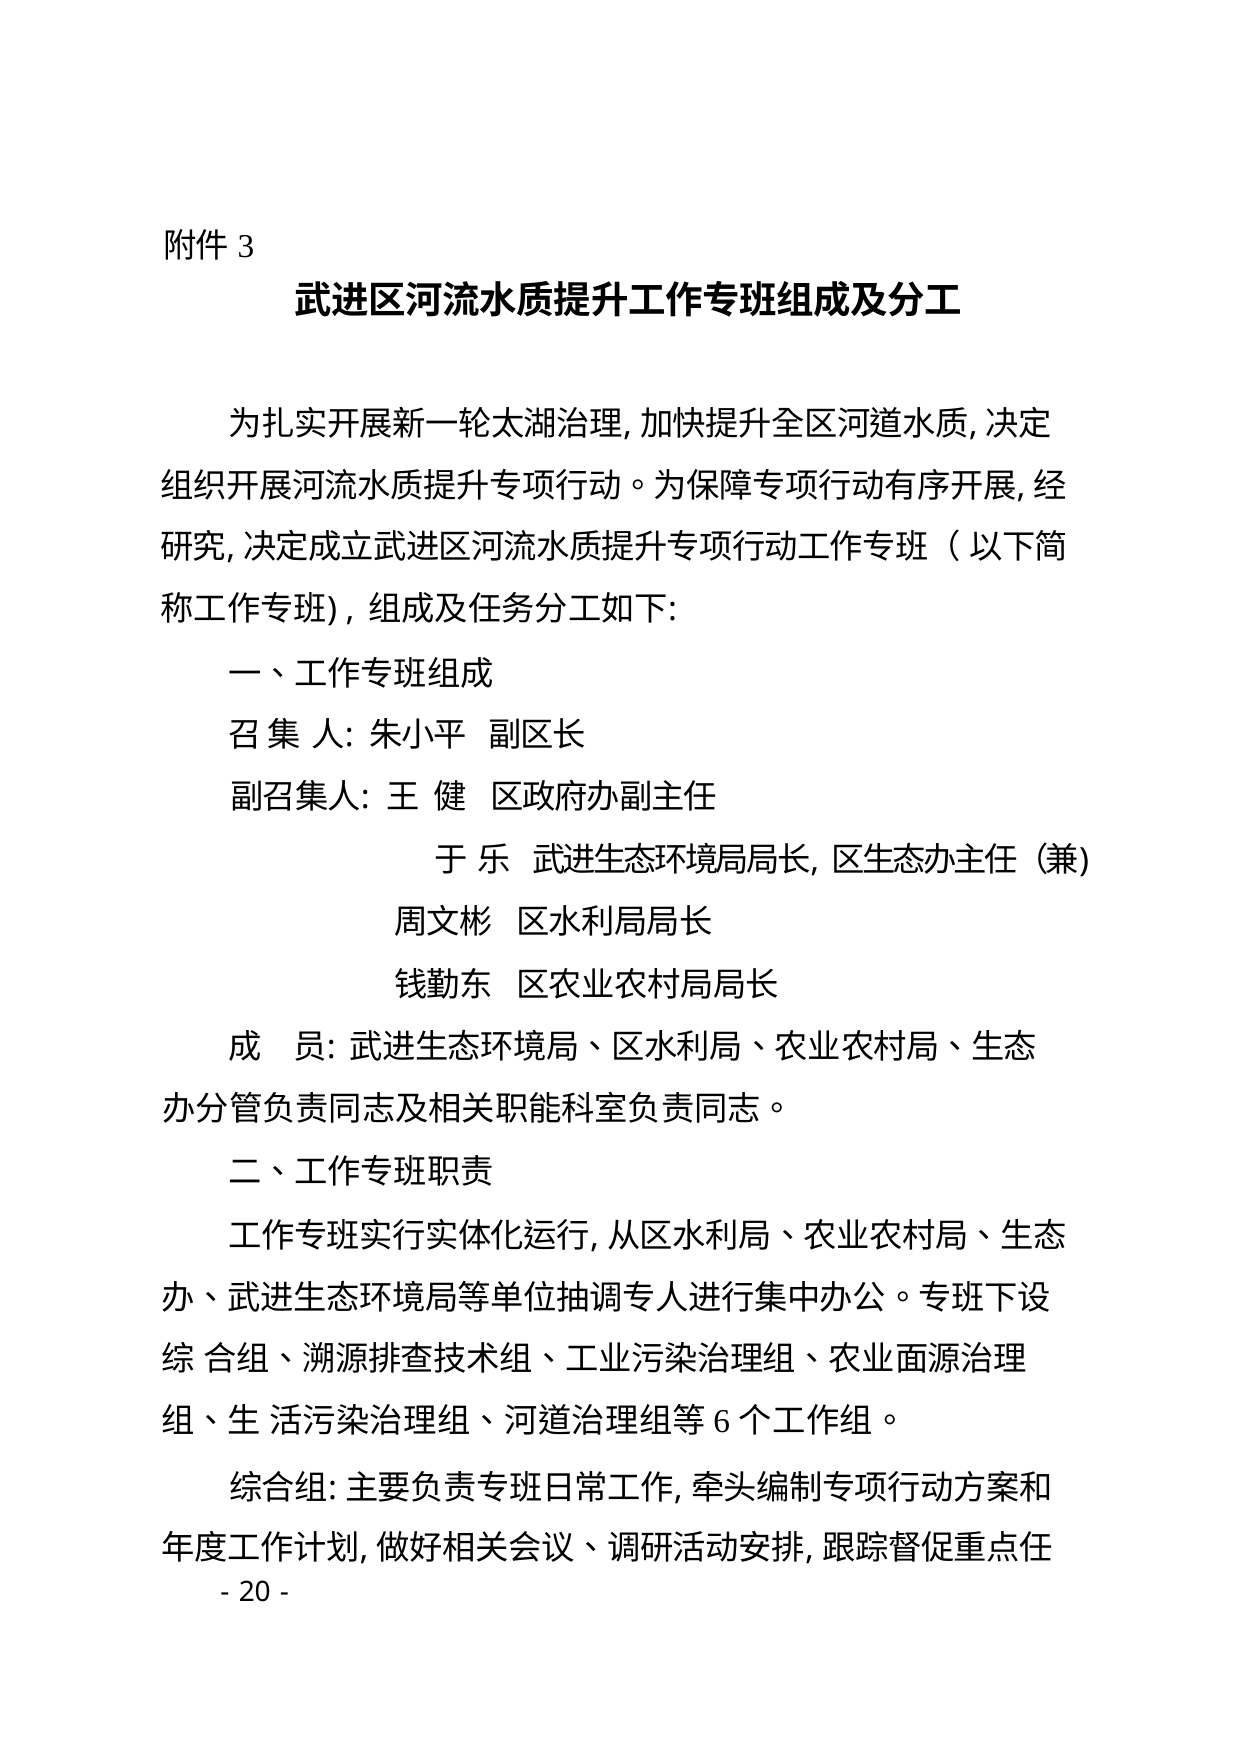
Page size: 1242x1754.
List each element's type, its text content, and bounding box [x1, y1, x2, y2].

text 综合组: 主要负责专班日常工作, 牵头编制专项行动方案和 年度工作计划, 做好相关会议、调研活动安排, 跟踪督促重点任 [161, 1464, 1083, 1569]
text 召 集 人: 朱小平 副区长 [228, 714, 1091, 755]
text 武进区河流水质提升工作专班组成及分工 [294, 276, 1091, 322]
text 办分管负责同志及相关职能科室负责同志。 [162, 1088, 1091, 1129]
text 二、工作专班职责 [228, 1150, 1091, 1191]
text 于 乐 武进生态环境局局长, 区生态办主任（兼) [160, 838, 1091, 879]
text 成 员: 武进生态环境局、区水利局、农业农村局、生态 [228, 1025, 1091, 1067]
text 周文彬 区水利局局长 [394, 901, 1091, 942]
text 副召集人: 王 健 区政府办副主任 [230, 776, 1091, 817]
text 一、工作专班组成 [228, 652, 1091, 693]
text 附件 3 [163, 223, 1091, 266]
text 工作专班实行实体化运行, 从区水利局、农业农村局、生态 办、武进生态环境局等单位抽调专人进行集中办公。专班下设综 合组、溯源排查技术组、工业污染治理组、农业面源治理组、生 活污染治理组、河道治理组等6 个工作组。 [161, 1212, 1083, 1442]
text 钱勤东 区农业农村局局长 [394, 963, 1091, 1004]
text 为扎实开展新一轮太湖治理, 加快提升全区河道水质, 决定 组织开展河流水质提升专项行动。为保障专项行动有序开展, 经 研究, 决定成立武进区河流水质提升专项行动工作专班（ 以下简 称工作专班) , 组成及任务分工如下: [160, 400, 1083, 630]
